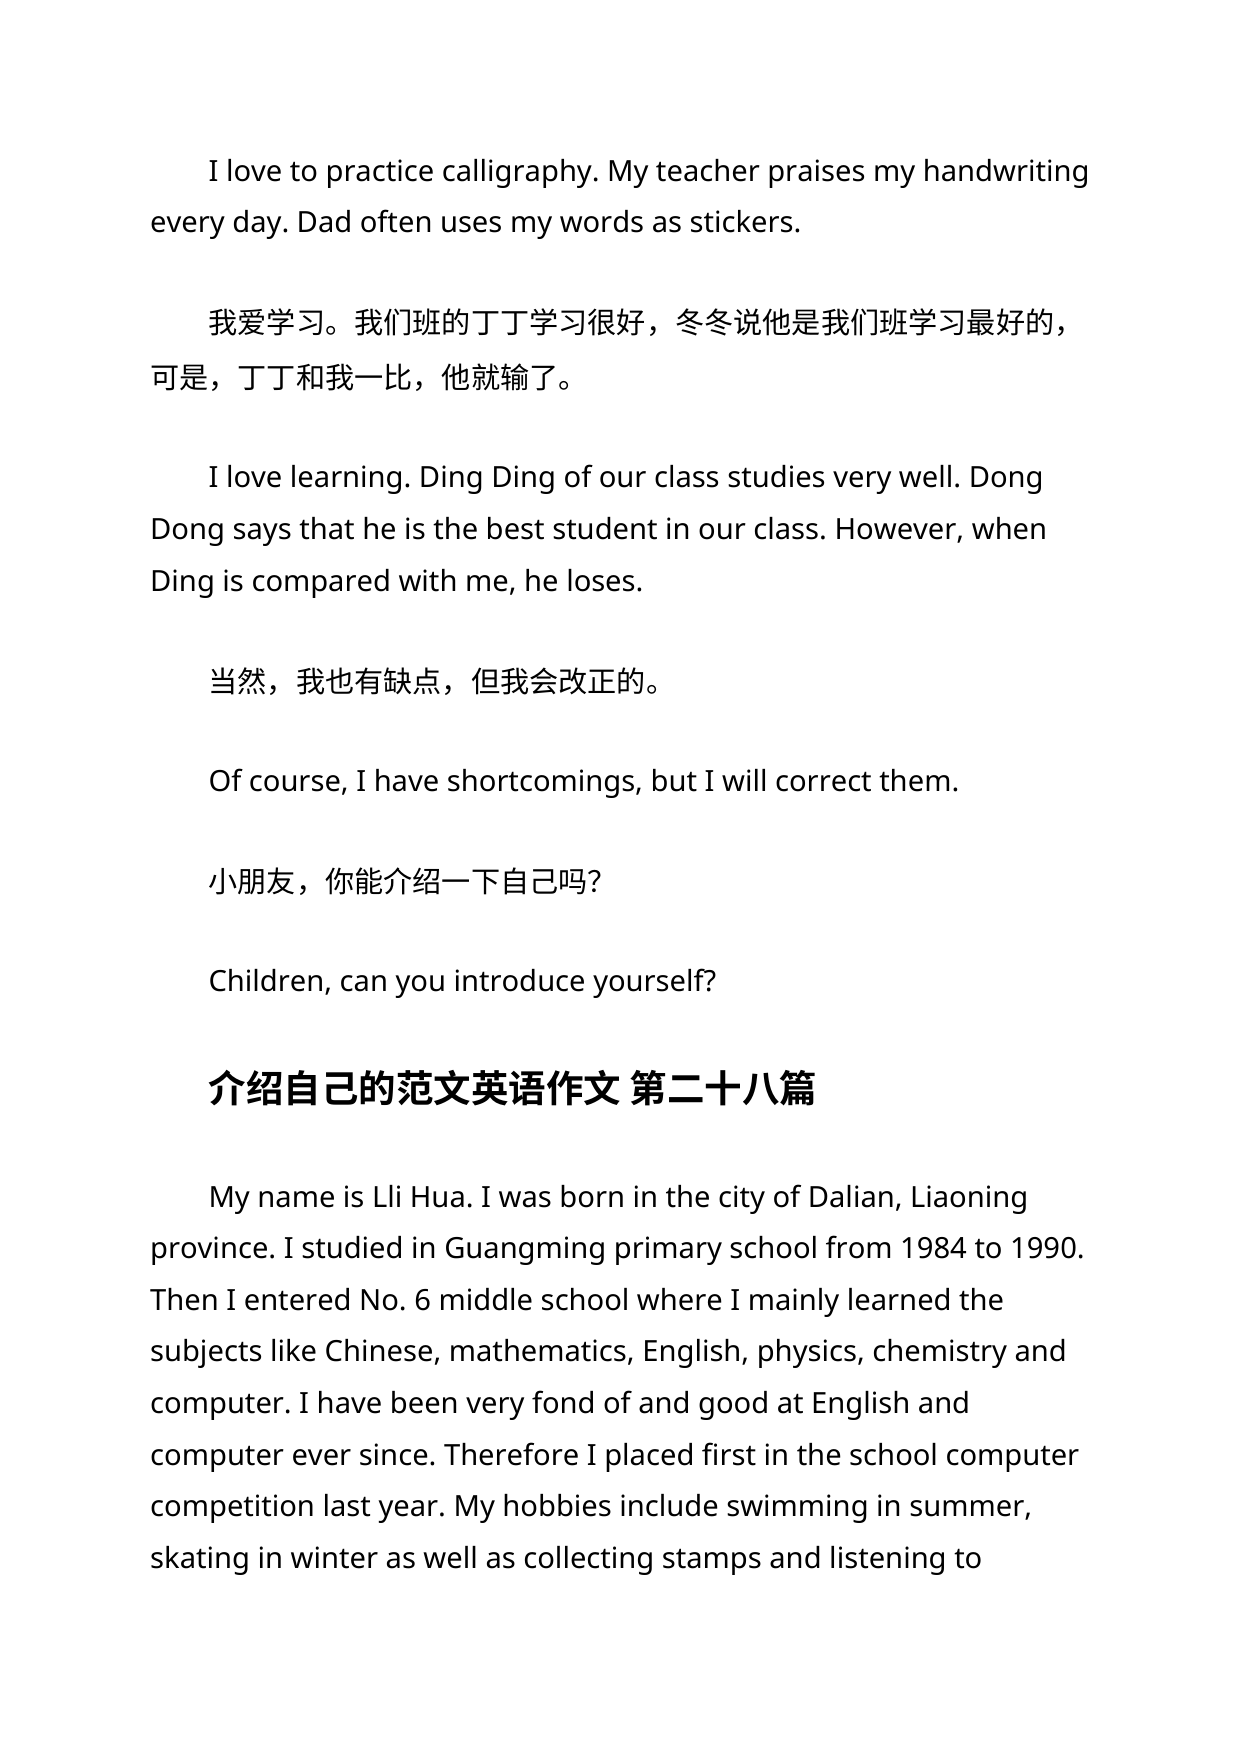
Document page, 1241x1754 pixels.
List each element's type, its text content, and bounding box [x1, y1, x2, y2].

text I love learning. Ding Ding of our class studies very well. Dong Dong says that he is the best student in our class. However, when Ding is compared with me, he loses. [150, 457, 1090, 599]
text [150, 1176, 1090, 1577]
text 我爱学习。我们班的丁丁学习很好，冬冬说他是我们班学习最好的，可是，丁丁和我一比，他就输了。 [150, 300, 1090, 397]
text I love to practice calligraphy. My teacher praises my handwriting every day. Dad often uses my words as stickers. [150, 150, 1090, 241]
text 当然，我也有缺点，但我会改正的。 [150, 658, 1090, 701]
text 介绍自己的范文英语作文 第二十八篇 [150, 1059, 1090, 1113]
text Of course, I have shortcomings, but I will correct them. [150, 760, 1090, 800]
text 小朋友，你能介绍一下自己吗？ [150, 858, 1090, 901]
text Children, can you introduce yourself? [150, 960, 1090, 1000]
